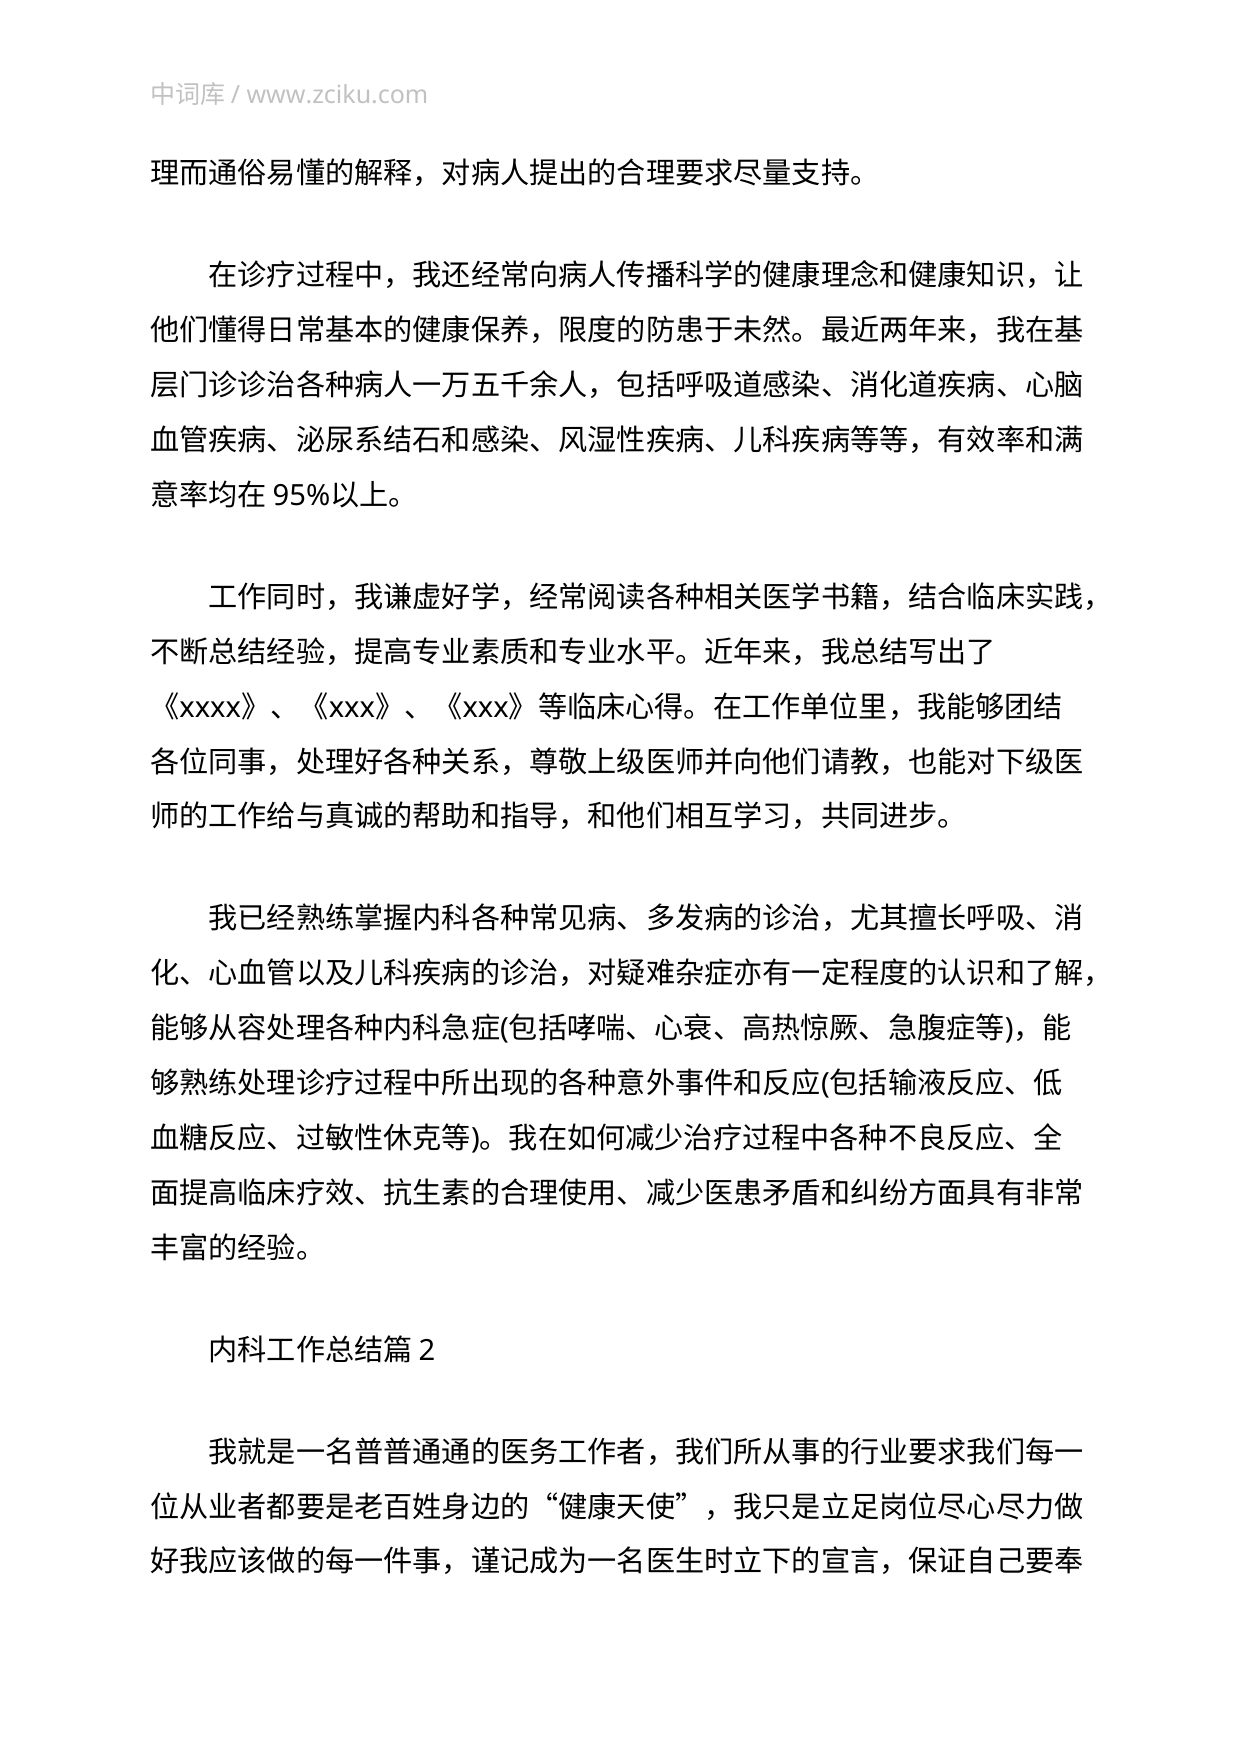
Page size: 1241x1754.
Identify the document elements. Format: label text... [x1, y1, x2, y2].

text 在诊疗过程中，我还经常向病人传播科学的健康理念和健康知识，让他们懂得日常基本的健康保养，限度的防患于未然。最近两年来，我在基层门诊诊治各种病人一万五千余人，包括呼吸道感染、消化道疾病、心脑血管疾病、泌尿系结石和感染、风湿性疾病、儿科疾病等等，有效率和满意率均在95%以上。 [150, 252, 1090, 514]
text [150, 150, 1090, 192]
text 内科工作总结篇2 [150, 1326, 1090, 1369]
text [150, 1428, 1090, 1580]
text 我已经熟练掌握内科各种常见病、多发病的诊治，尤其擅长呼吸、消化、心血管以及儿科疾病的诊治，对疑难杂症亦有一定程度的认识和了解，能够从容处理各种内科急症(包括哮喘、心衰、高热惊厥、急腹症等)，能够熟练处理诊疗过程中所出现的各种意外事件和反应(包括输液反应、低血糖反应、过敏性休克等)。我在如何减少治疗过程中各种不良反应、全面提高临床疗效、抗生素的合理使用、减少医患矛盾和纠纷方面具有非常丰富的经验。 [150, 895, 1090, 1267]
text 工作同时，我谦虚好学，经常阅读各种相关医学书籍，结合临床实践，不断总结经验，提高专业素质和专业水平。近年来，我总结写出了《xxxx》、《xxx》、《xxx》等临床心得。在工作单位里，我能够团结各位同事，处理好各种关系，尊敬上级医师并向他们请教，也能对下级医师的工作给与真诚的帮助和指导，和他们相互学习，共同进步。 [150, 573, 1090, 835]
